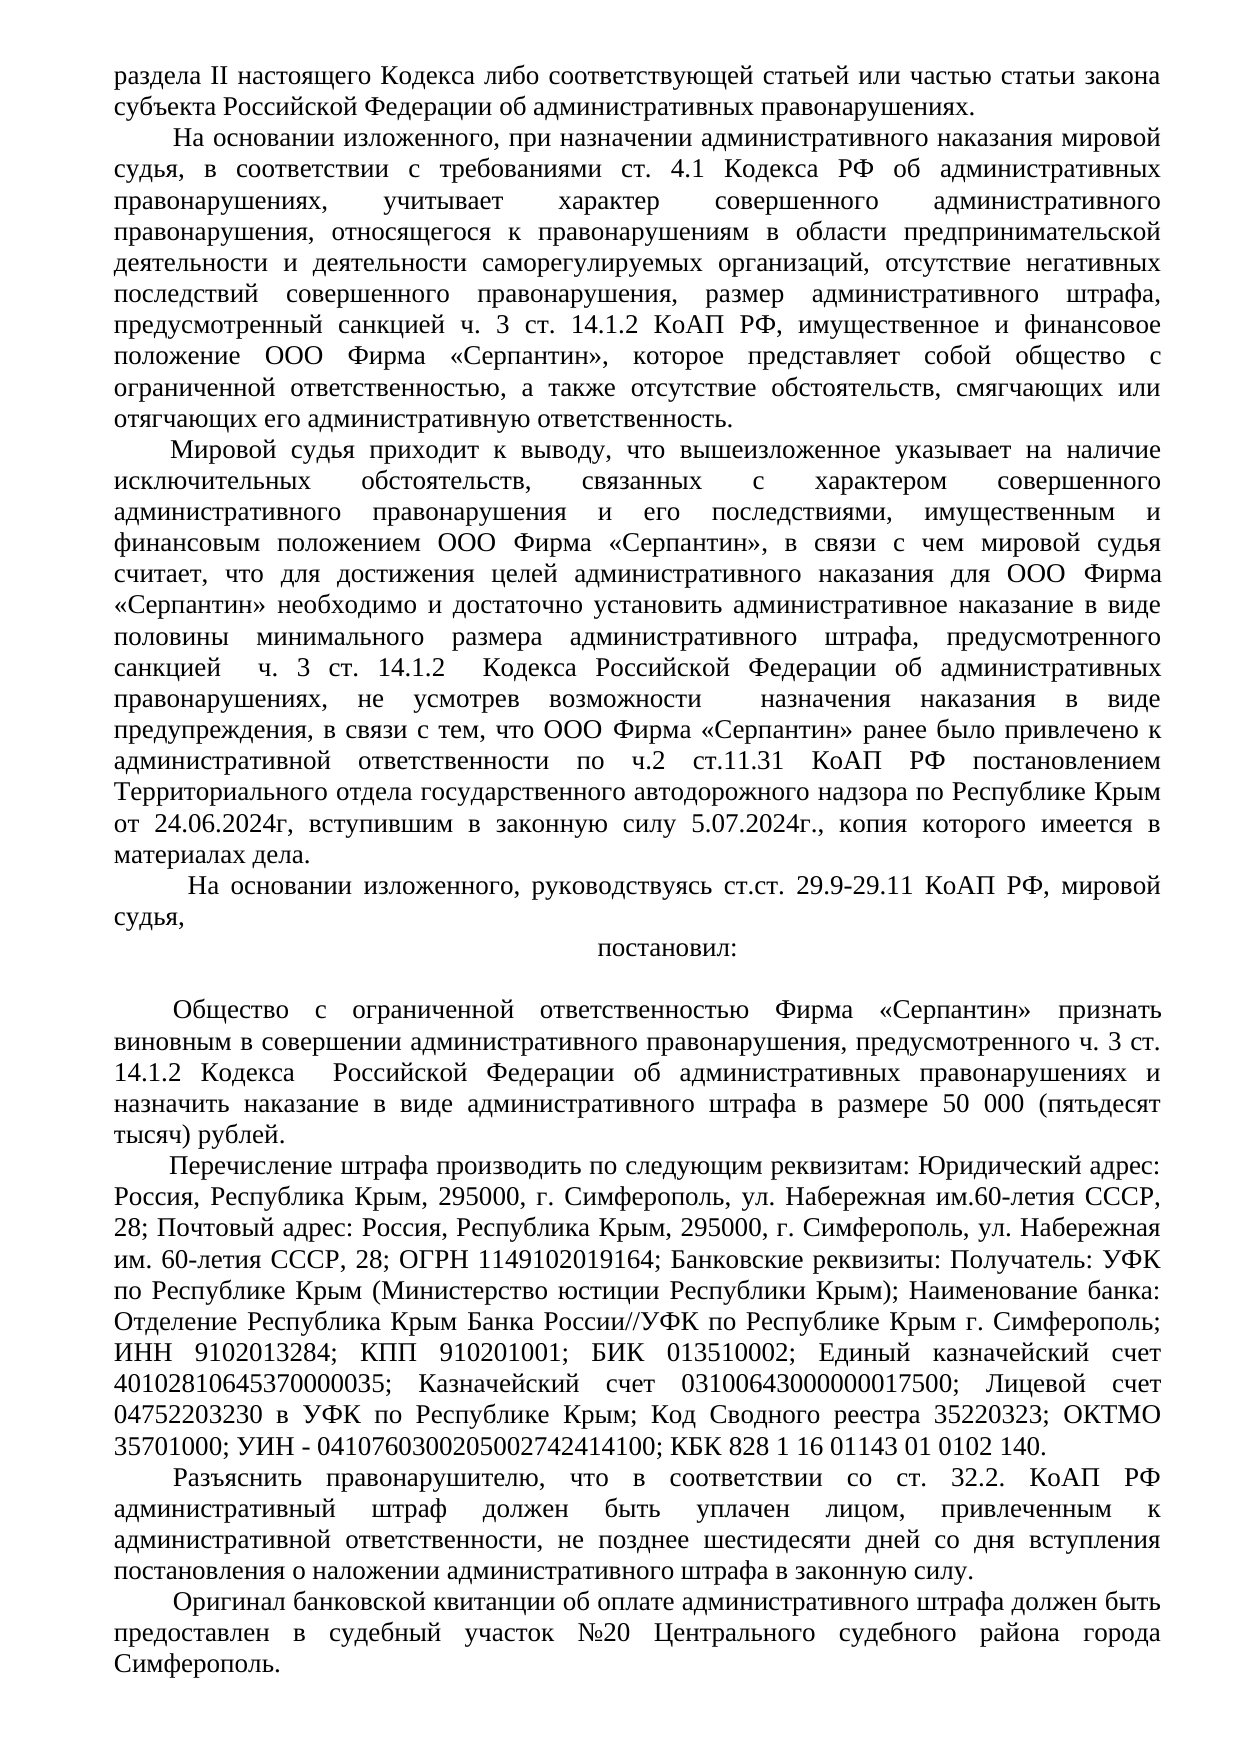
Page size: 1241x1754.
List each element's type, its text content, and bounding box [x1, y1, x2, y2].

text Перечисление штрафа производить по следующим реквизитам: Юридический адрес: Россия, Республика Крым, 295000, г. Симферополь, ул. Набережная им.60-летия СССР, 28; Почтовый адрес: Россия, Республика Крым, 295000, г. Симферополь, ул. Набережная им. 60-летия СССР, 28; ОГРН 1149102019164; Банковские реквизиты: Получатель: УФК по Республике Крым (Министерство юстиции Республики Крым); Наименование банка: Отделение Республика Крым Банка России//УФК по Республике Крым г. Симферополь; ИНН 9102013284; КПП 910201001; БИК 013510002; Единый казначейский счет 40102810645370000035; Казначейский счет 03100643000000017500; Лицевой счет 04752203230 в УФК по Республике Крым; Код Сводного реестра 35220323; ОКТМО 35701000; УИН - 0410760300205002742414100; КБК 828 1 16 01143 01 0102 140. [114, 1149, 1162, 1461]
text Разъяснить правонарушителю, что в соответствии со ст. 32.2. КоАП РФ административный штраф должен быть уплачен лицом, привлеченным к административной ответственности, не позднее шестидесяти дней со дня вступления постановления о наложении административного штрафа в законную силу. [114, 1461, 1162, 1585]
text Общество с ограниченной ответственностью Фирма «Серпантин» признать виновным в совершении административного правонарушения, предусмотренного ч. 3 ст. 14.1.2 Кодекса Российской Федерации об административных правонарушениях и назначить наказание в виде административного штрафа в размере 50 000 (пятьдесят тысяч) рублей. [114, 993, 1162, 1149]
text Оригинал банковской квитанции об оплате административного штрафа должен быть предоставлен в судебный участок №20 Центрального судебного района города Симферополь. [114, 1585, 1162, 1679]
text На основании изложенного, руководствуясь ст.ст. 29.9-29.11 КоАП РФ, мировой судья, [114, 869, 1162, 931]
text Мировой судья приходит к выводу, что вышеизложенное указывает на наличие исключительных обстоятельств, связанных с характером совершенного административного правонарушения и его последствиями, имущественным и финансовым положением ООО Фирма «Серпантин», в связи с чем мировой судья считает, что для достижения целей административного наказания для ООО Фирма «Серпантин» необходимо и достаточно установить административное наказание в виде половины минимального размера административного штрафа, предусмотренного санкцией ч. 3 ст. 14.1.2 Кодекса Российской Федерации об административных правонарушениях, не усмотрев возможности назначения наказания в виде предупреждения, в связи с тем, что ООО Фирма «Серпантин» ранее было привлечено к административной ответственности по ч.2 ст.11.31 КоАП РФ постановлением Территориального отдела государственного автодорожного надзора по Республике Крым от 24.06.2024г, вступившим в законную силу 5.07.2024г., копия которого имеется в материалах дела. [114, 433, 1162, 869]
text На основании изложенного, при назначении административного наказания мировой судья, в соответствии с требованиями ст. 4.1 Кодекса РФ об административных правонарушениях, учитывает характер совершенного административного правонарушения, относящегося к правонарушениям в области предпринимательской деятельности и деятельности саморегулируемых организаций, отсутствие негативных последствий совершенного правонарушения, размер административного штрафа, предусмотренный санкцией ч. 3 ст. 14.1.2 КоАП РФ, имущественное и финансовое положение ООО Фирма «Серпантин», которое представляет собой общество с ограниченной ответственностью, а также отсутствие обстоятельств, смягчающих или отягчающих его административную ответственность. [114, 121, 1162, 433]
text постановил: [114, 931, 1162, 962]
